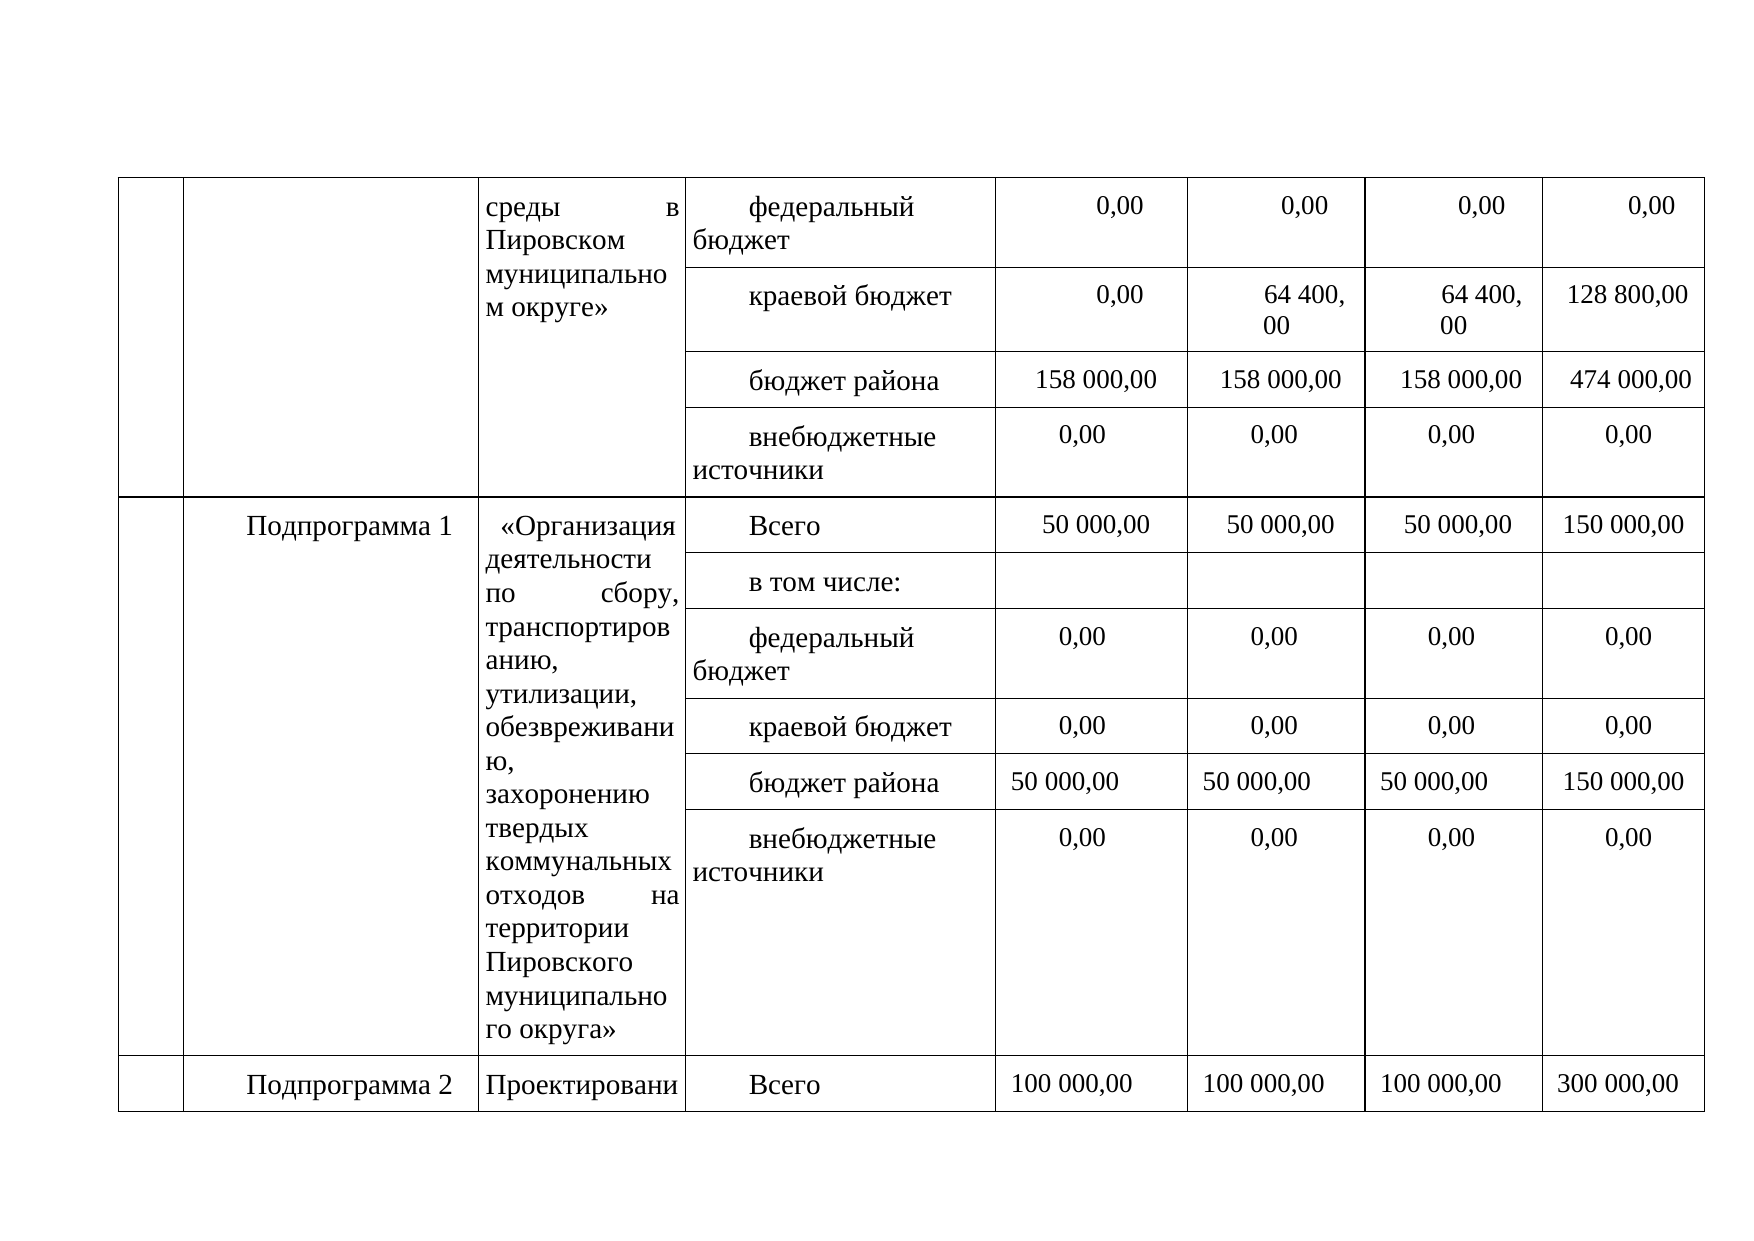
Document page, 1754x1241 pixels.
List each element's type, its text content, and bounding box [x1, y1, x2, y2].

table_cell «Организация деятельности по сбору, транспортированию, утилизации, обезвреживанию, захоронению твердых коммунальных отходов на территории Пировского муниципального округа» [479, 498, 685, 1055]
table_cell 128 800,00 [1543, 268, 1704, 351]
table_cell 0,00 [996, 810, 1187, 1055]
table_cell [1543, 553, 1704, 608]
table_cell Всего [686, 498, 995, 552]
table_cell 100 000,00 [1366, 1056, 1542, 1111]
table_cell 0,00 [1543, 609, 1704, 697]
table_cell 50 000,00 [1366, 754, 1542, 809]
table_cell в том числе: [686, 553, 995, 608]
table_cell 158 000,00 [996, 352, 1187, 407]
table_cell краевой бюджет [686, 699, 995, 753]
table_cell 50 000,00 [1366, 498, 1542, 552]
table_cell 0,00 [996, 609, 1187, 697]
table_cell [479, 1056, 685, 1111]
table_cell [119, 498, 183, 1055]
table_cell 0,00 [996, 699, 1187, 753]
table_cell 64 400, 00 [1188, 268, 1364, 351]
table_cell федеральный бюджет [686, 609, 995, 697]
table_cell 0,00 [996, 178, 1187, 267]
table_cell 150 000,00 [1543, 498, 1704, 552]
table_cell 0,00 [1188, 699, 1364, 753]
table_cell 0,00 [1188, 810, 1364, 1055]
table_cell 0,00 [1188, 178, 1364, 267]
table_cell Подпрограмма 2 [184, 1056, 478, 1111]
table_cell 0,00 [1366, 408, 1542, 496]
table_cell [1188, 553, 1364, 608]
table_cell 100 000,00 [1188, 1056, 1364, 1111]
table_cell 0,00 [1366, 699, 1542, 753]
table_cell 50 000,00 [1188, 754, 1364, 809]
table_cell 0,00 [1188, 408, 1364, 496]
table_cell 0,00 [1366, 810, 1542, 1055]
table_cell 0,00 [1188, 609, 1364, 697]
table_cell бюджет района [686, 352, 995, 407]
table_cell 0,00 [996, 408, 1187, 496]
table_cell [1366, 553, 1542, 608]
table_cell 50 000,00 [996, 498, 1187, 552]
table_cell 0,00 [1543, 178, 1704, 267]
table_cell [119, 1056, 183, 1111]
table_cell бюджет района [686, 754, 995, 809]
table_cell Подпрограмма 1 [184, 498, 478, 1055]
table_cell 50 000,00 [996, 754, 1187, 809]
table_cell 64 400, 00 [1366, 268, 1542, 351]
table_cell 300 000,00 [1543, 1056, 1704, 1111]
table_cell 0,00 [1366, 178, 1542, 267]
table_cell внебюджетные источники [686, 810, 995, 1055]
table_cell [996, 553, 1187, 608]
table_cell 158 000,00 [1188, 352, 1364, 407]
table_cell 50 000,00 [1188, 498, 1364, 552]
table_cell внебюджетные источники [686, 408, 995, 496]
table_cell 474 000,00 [1543, 352, 1704, 407]
table_cell 100 000,00 [996, 1056, 1187, 1111]
table_cell Всего [686, 1056, 995, 1111]
table_cell 0,00 [1543, 408, 1704, 496]
table_cell 0,00 [1543, 699, 1704, 753]
table_cell 150 000,00 [1543, 754, 1704, 809]
table_cell 0,00 [1366, 609, 1542, 697]
table_cell федеральный бюджет [686, 178, 995, 267]
table_cell 0,00 [996, 268, 1187, 351]
table_cell 0,00 [1543, 810, 1704, 1055]
table_cell краевой бюджет [686, 268, 995, 351]
table_cell 158 000,00 [1366, 352, 1542, 407]
